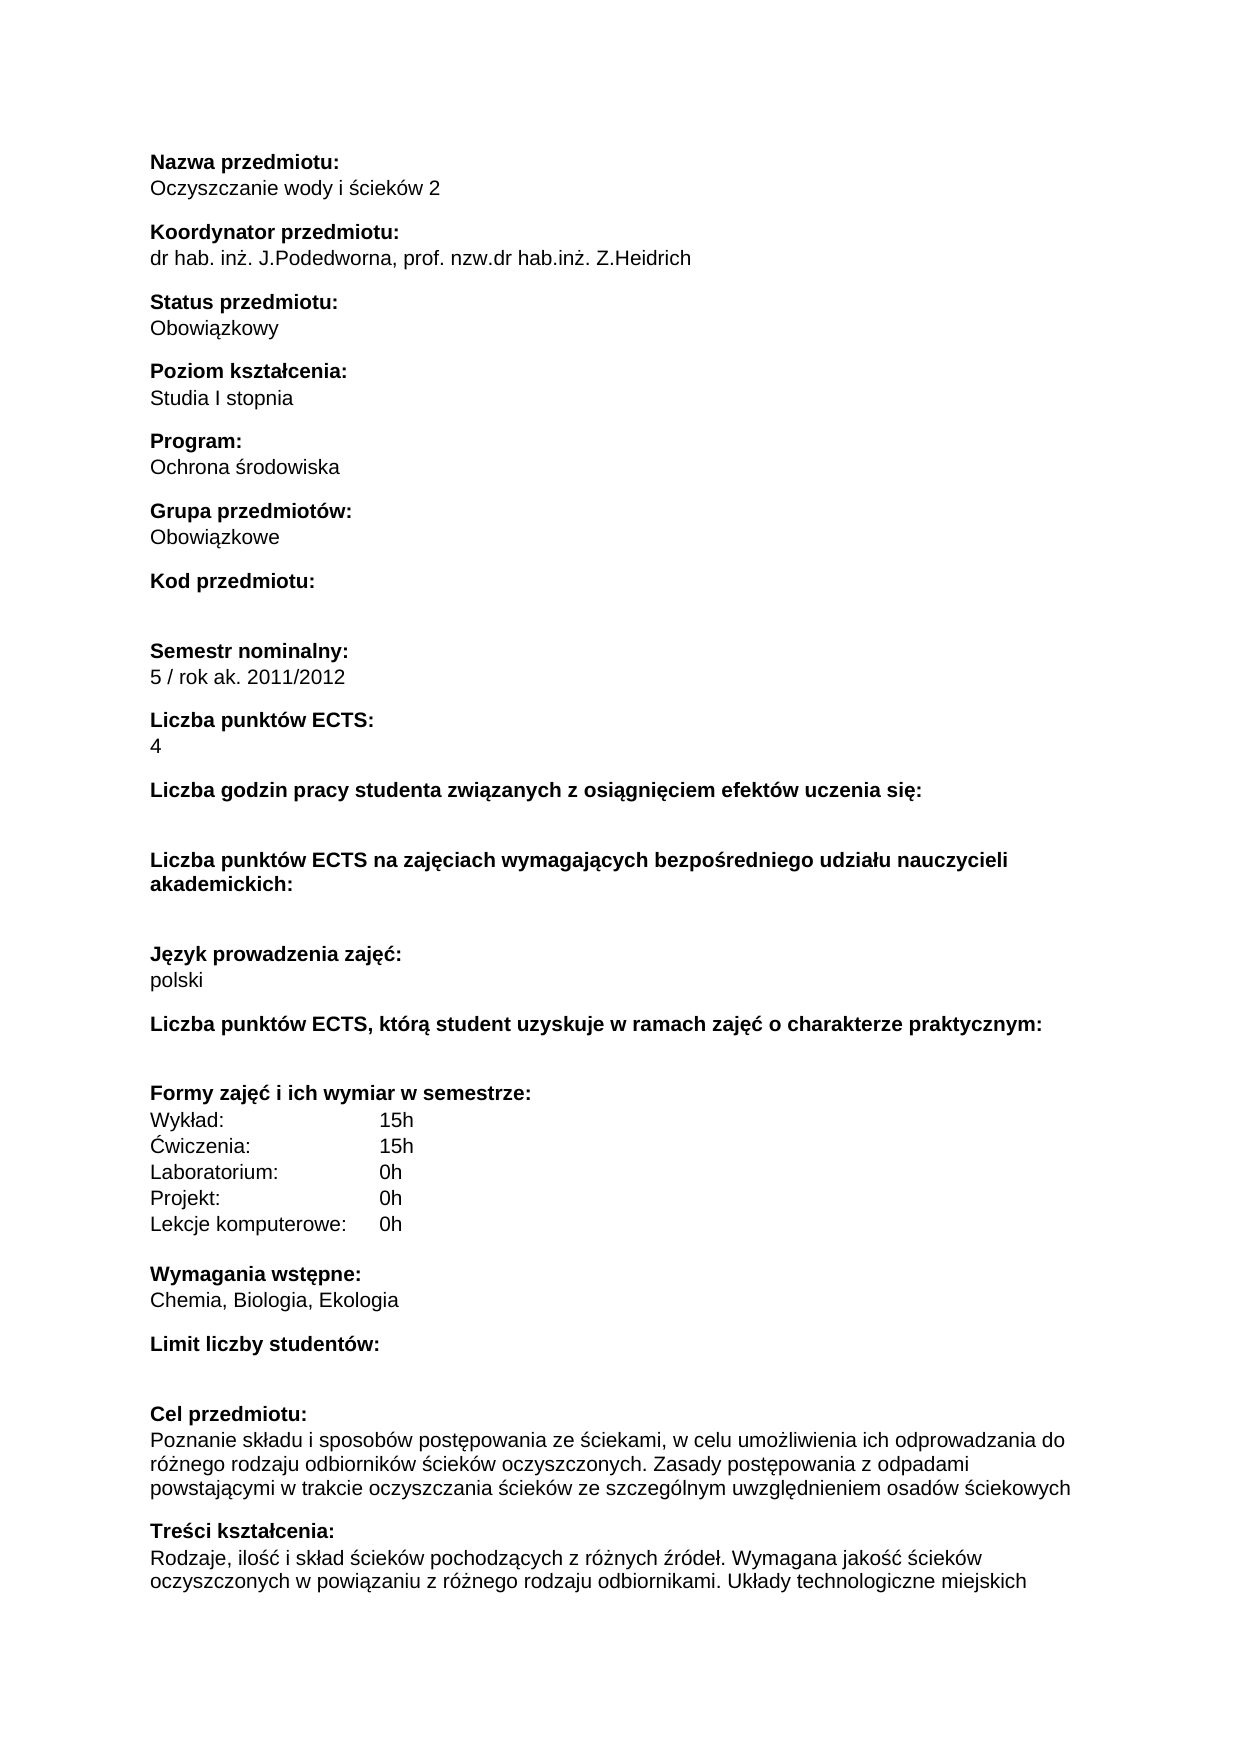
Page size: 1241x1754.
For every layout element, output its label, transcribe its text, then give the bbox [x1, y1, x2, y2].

table_cell Projekt: [140, 1186, 367, 1210]
text Treści kształcenia: [150, 1519, 1090, 1543]
text Koordynator przedmiotu: [150, 220, 1090, 244]
text polski [150, 968, 1090, 992]
text Oczyszczanie wody i ścieków 2 [150, 176, 1090, 200]
text Ochrona środowiska [150, 455, 1090, 479]
table_cell 15h [369, 1132, 597, 1158]
text Język prowadzenia zajęć: [150, 942, 1090, 966]
table_cell 0h [369, 1184, 597, 1210]
text Chemia, Biologia, Ekologia [150, 1288, 1090, 1312]
text Studia I stopnia [150, 385, 1090, 409]
table_cell Laboratorium: [140, 1160, 367, 1184]
text Kod przedmiotu: [150, 569, 1090, 593]
text Grupa przedmiotów: [150, 499, 1090, 523]
text Semestr nominalny: [150, 638, 1090, 662]
text Obowiązkowy [150, 316, 1090, 339]
text Obowiązkowe [150, 525, 1090, 549]
table_cell Ćwiczenia: [140, 1134, 367, 1158]
table_header Wykład: [140, 1108, 367, 1132]
text Limit liczby studentów: [150, 1332, 1090, 1356]
table_cell Lekcje komputerowe: [140, 1212, 367, 1236]
table_header 15h [369, 1108, 597, 1132]
text Wymagania wstępne: [150, 1262, 1090, 1286]
text Liczba punktów ECTS na zajęciach wymagających bezpośredniego udziału nauczycieli akademickich: [150, 848, 1090, 896]
text Cel przedmiotu: [150, 1402, 1090, 1426]
text Poziom kształcenia: [150, 359, 1090, 383]
text Formy zajęć i ich wymiar w semestrze: [150, 1081, 1090, 1105]
text 4 [150, 734, 1090, 758]
text Poznanie składu i sposobów postępowania ze ściekami, w celu umożliwienia ich odprowadzania do różnego rodzaju odbiorników ścieków oczyszczonych. Zasady postępowania z odpadami powstającymi w trakcie oczyszczania ścieków ze szczególnym uwzględnieniem osadów ściekowych [150, 1428, 1090, 1499]
text Nazwa przedmiotu: [150, 150, 1090, 174]
text dr hab. inż. J.Podedworna, prof. nzw.dr hab.inż. Z.Heidrich [150, 246, 1090, 270]
text Liczba punktów ECTS, którą student uzyskuje w ramach zajęć o charakterze praktycznym: [150, 1011, 1090, 1035]
text Liczba punktów ECTS: [150, 708, 1090, 732]
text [150, 1545, 1090, 1593]
table_cell 0h [369, 1158, 597, 1184]
text Program: [150, 429, 1090, 453]
text Liczba godzin pracy studenta związanych z osiągnięciem efektów uczenia się: [150, 778, 1090, 802]
text 5 / rok ak. 2011/2012 [150, 664, 1090, 688]
text Status przedmiotu: [150, 289, 1090, 313]
table_cell 0h [369, 1210, 597, 1236]
